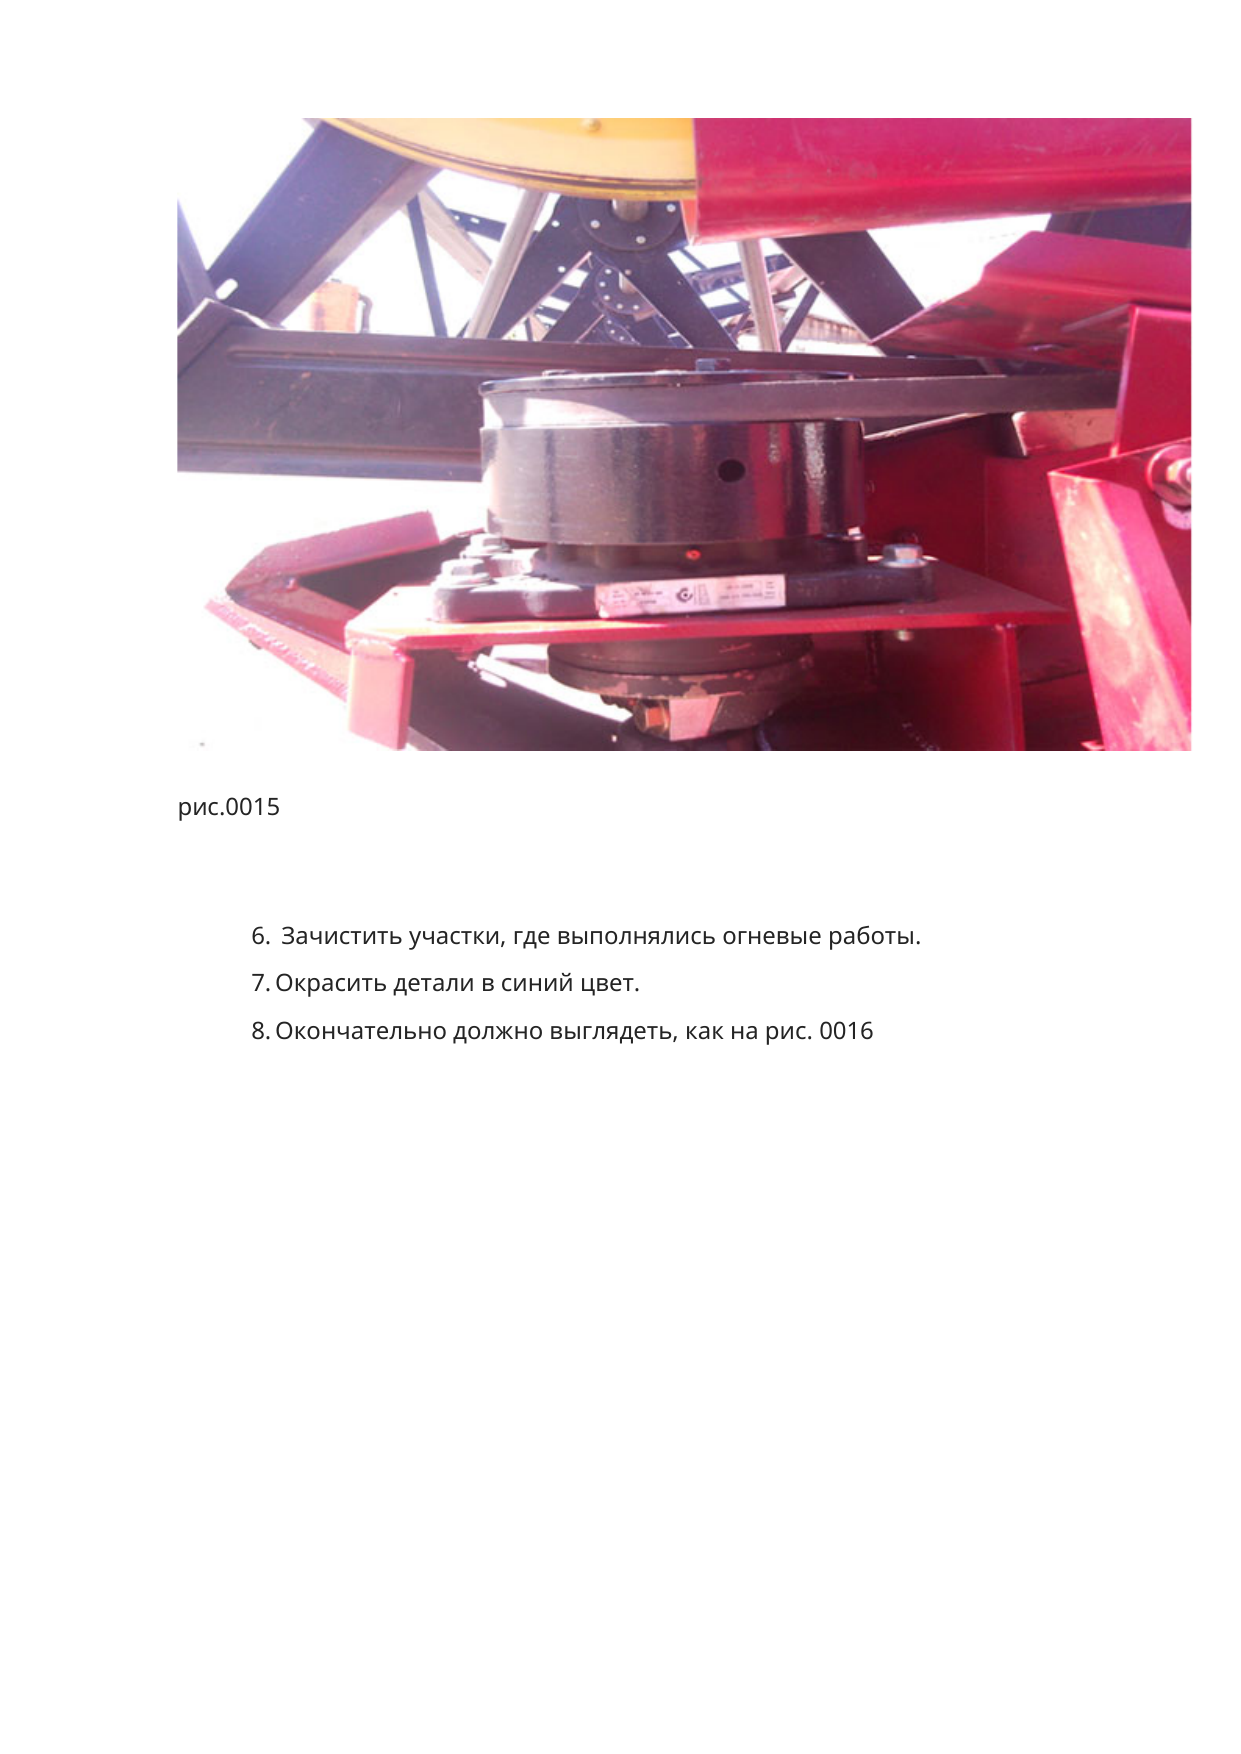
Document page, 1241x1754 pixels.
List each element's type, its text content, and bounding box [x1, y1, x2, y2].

text 7. Окрасить детали в синий цвет. [177, 963, 1152, 999]
text 6. Зачистить участки, где выполнялись огневые работы. [251, 916, 1152, 951]
picture [177, 118, 1193, 751]
text рис.0015 [177, 787, 1152, 822]
text 8. Окончательно должно выглядеть, как на рис. 0016 [177, 1011, 1152, 1046]
